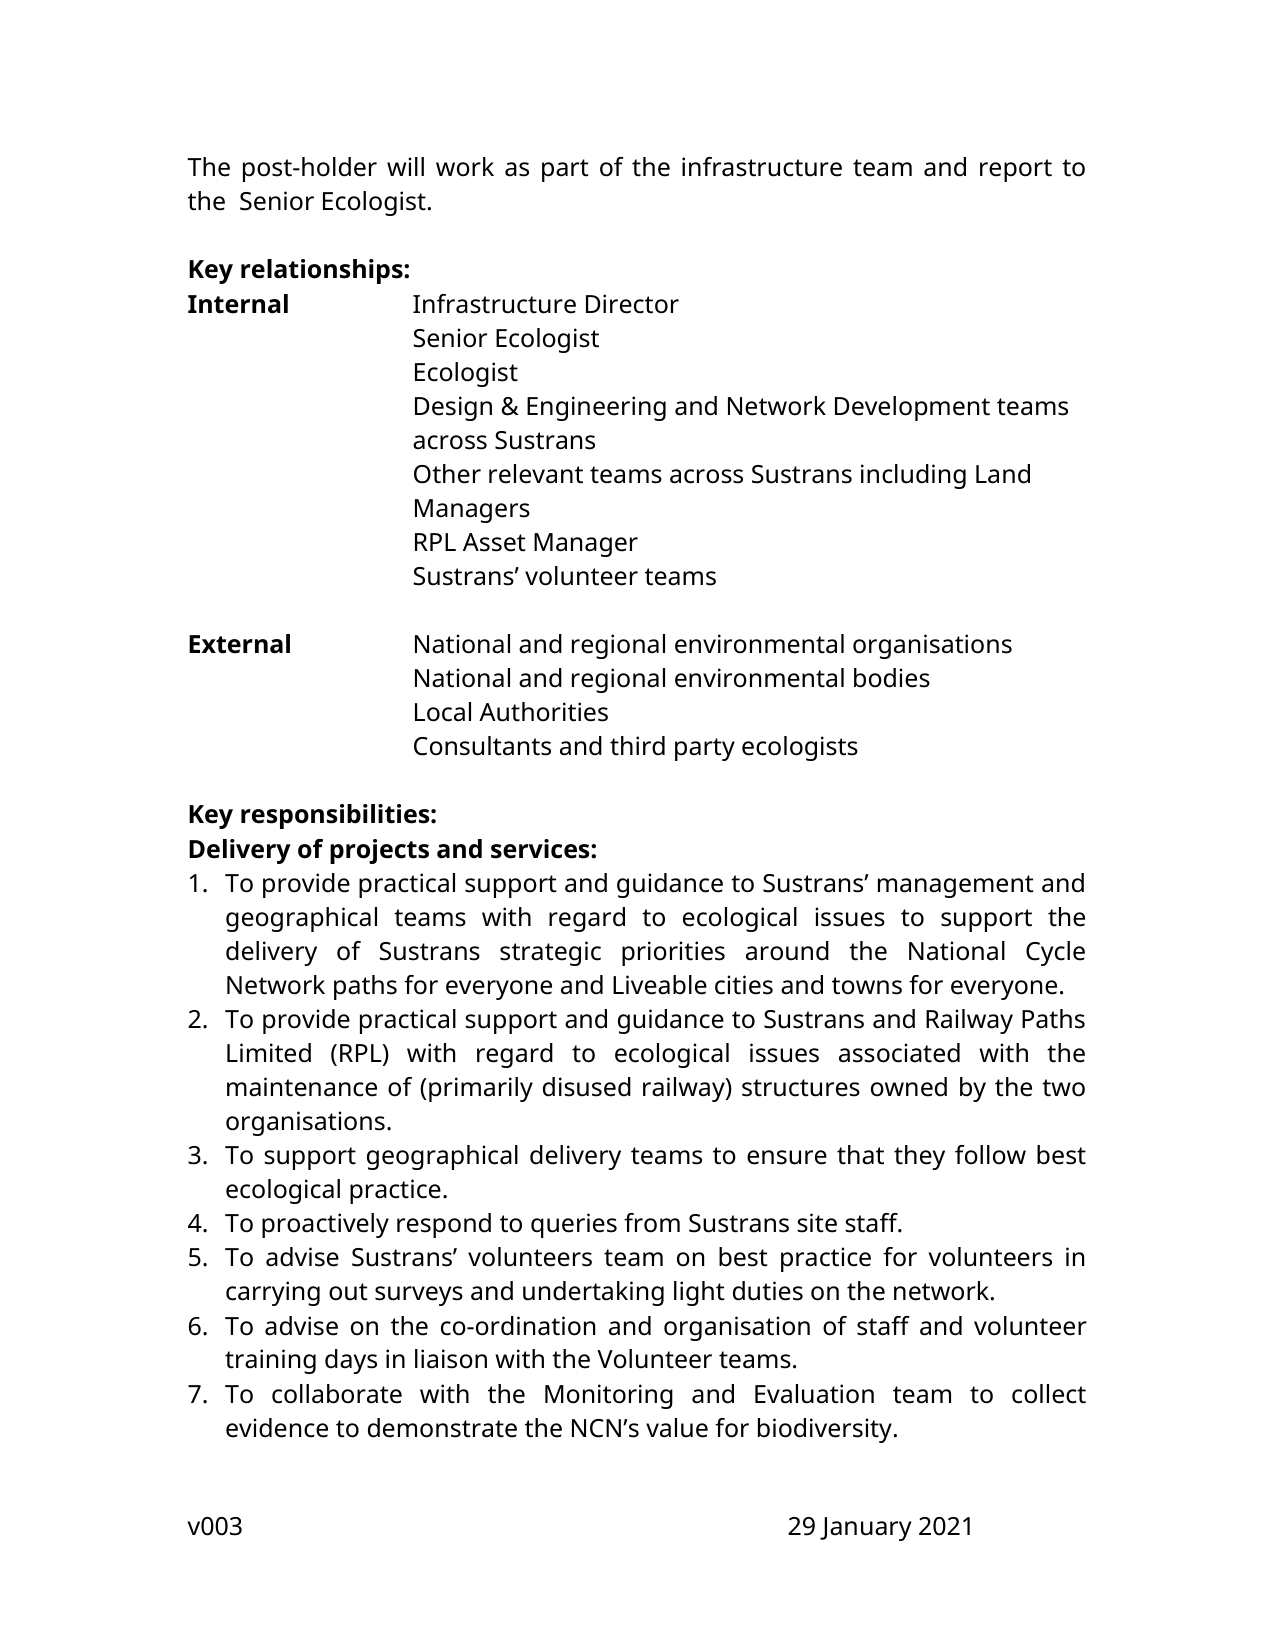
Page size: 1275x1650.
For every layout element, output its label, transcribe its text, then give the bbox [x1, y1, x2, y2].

list To provide practical support and guidance to Sustrans and Railway Paths Limited (RPL) with regard to ecological issues associated with the maintenance of (primarily disused railway) structures owned by the two organisations. [187, 1002, 1087, 1138]
text Consultants and third party ecologists [187, 729, 1087, 763]
list To support geographical delivery teams to ensure that they follow best ecological practice. [187, 1138, 1087, 1206]
text Key responsibilities: [187, 797, 1087, 831]
text Senior Ecologist [187, 320, 1087, 354]
list To advise Sustrans’ volunteers team on best practice for volunteers in carrying out surveys and undertaking light duties on the network. [187, 1240, 1087, 1308]
text Delivery of projects and services: [187, 831, 1087, 865]
text Ecologist [412, 354, 1087, 388]
text Sustrans’ volunteer teams [412, 559, 1087, 593]
text Local Authorities [187, 695, 1087, 729]
text Internal Infrastructure Director [187, 286, 1087, 320]
text National and regional environmental bodies [187, 661, 1087, 695]
text Other relevant teams across Sustrans including Land Managers [412, 457, 1087, 525]
list To advise on the co-ordination and organisation of staff and volunteer training days in liaison with the Volunteer teams. [187, 1308, 1087, 1376]
list To proactively respond to queries from Sustrans site staff. [187, 1206, 1087, 1240]
text Key relationships: [187, 252, 1087, 286]
text The post-holder will work as part of the infrastructure team and report to the Senior Ecologist. [187, 150, 1087, 218]
list To provide practical support and guidance to Sustrans’ management and geographical teams with regard to ecological issues to support the delivery of Sustrans strategic priorities around the National Cycle Network paths for everyone and Liveable cities and towns for everyone. [187, 865, 1087, 1002]
text Design & Engineering and Network Development teams across Sustrans [412, 388, 1087, 457]
text External National and regional environmental organisations [187, 627, 1087, 661]
text RPL Asset Manager [412, 525, 1087, 559]
list To collaborate with the Monitoring and Evaluation team to collect evidence to demonstrate the NCN’s value for biodiversity. [187, 1376, 1087, 1444]
